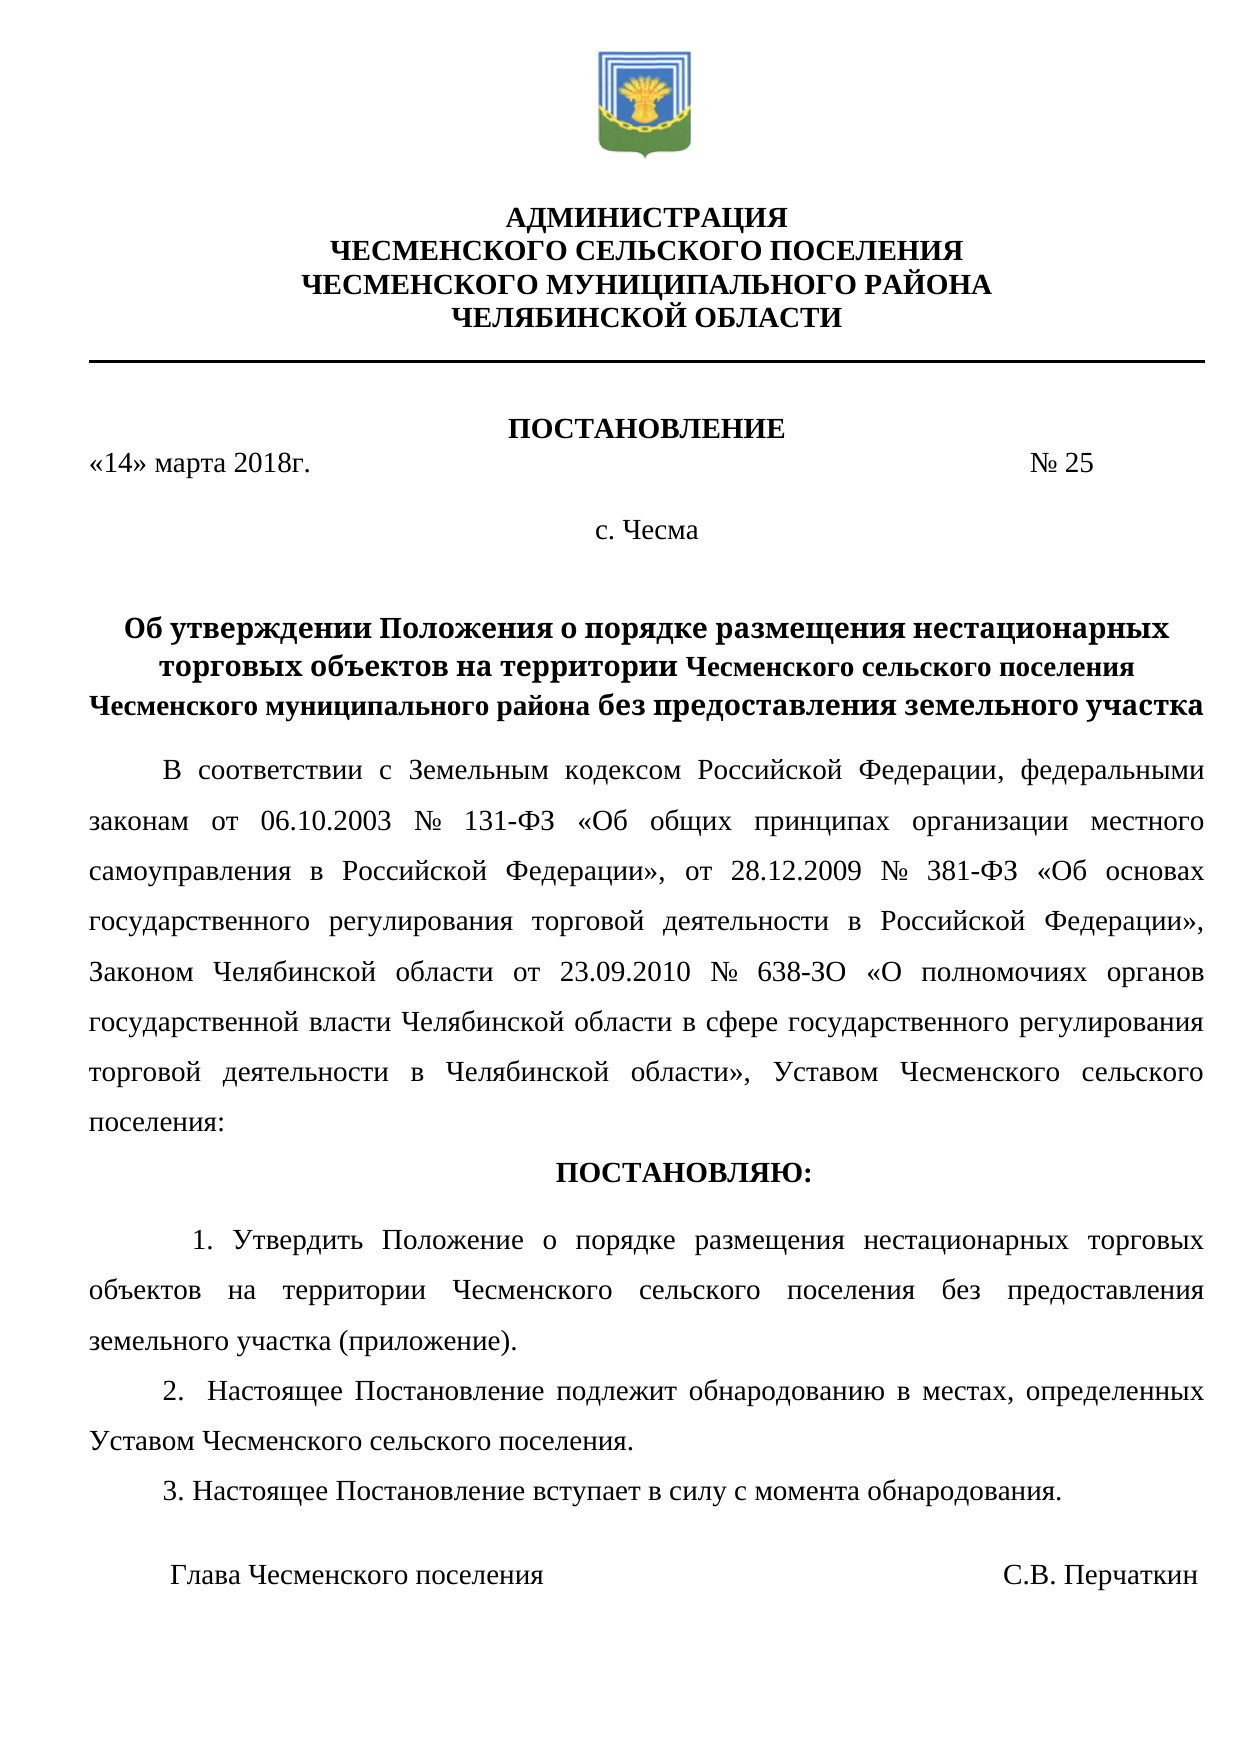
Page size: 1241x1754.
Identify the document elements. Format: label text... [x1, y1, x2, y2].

text «14» марта 2018г. № 25 [89, 445, 1205, 478]
text ЧЕСМЕНСКОГО СЕЛЬСКОГО ПОСЕЛЕНИЯ [89, 233, 1205, 267]
list Настоящее Постановление вступает в силу с момента обнародования. [89, 1473, 1205, 1507]
list ПОСТАНОВЛЯЮ: [164, 1155, 1205, 1188]
text АДМИНИСТРАЦИЯ [89, 200, 1205, 233]
text Глава Чесменского поселения С.В. Перчаткин [89, 1557, 1205, 1591]
text В соответствии с Земельным кодексом Российской Федерации, федеральными законам от 06.10.2003 № 131-ФЗ «Об общих принципах организации местного самоуправления в Российской Федерации», от 28.12.2009 № 381-ФЗ «Об основах государственного регулирования торговой деятельности в Российской Федерации», Законом Челябинской области от 23.09.2010 № 638-ЗО «О полномочиях органов государственной власти Челябинской области в сфере государственного регулирования торговой деятельности в Челябинской области», Уставом Чесменского сельского поселения: [89, 752, 1205, 1138]
subtitle Об утверждении Положения о порядке размещения нестационарных торговых объектов на территории Чесменского сельского поселения Чесменского муниципального района без предоставления земельного участка [89, 608, 1205, 723]
text ЧЕЛЯБИНСКОЙ ОБЛАСТИ [89, 300, 1205, 334]
picture [596, 51, 691, 164]
text ЧЕСМЕНСКОГО МУНИЦИПАЛЬНОГО РАЙОНА [89, 267, 1205, 300]
text ПОСТАНОВЛЕНИЕ [89, 411, 1205, 445]
text с. Чесма [89, 512, 1205, 546]
list Настоящее Постановление подлежит обнародованию в местах, определенных Уставом Чесменского сельского поселения. [89, 1373, 1205, 1457]
text 1. Утвердить Положение о порядке размещения нестационарных торговых объектов на территории Чесменского сельского поселения без предоставления земельного участка (приложение). [89, 1222, 1205, 1356]
